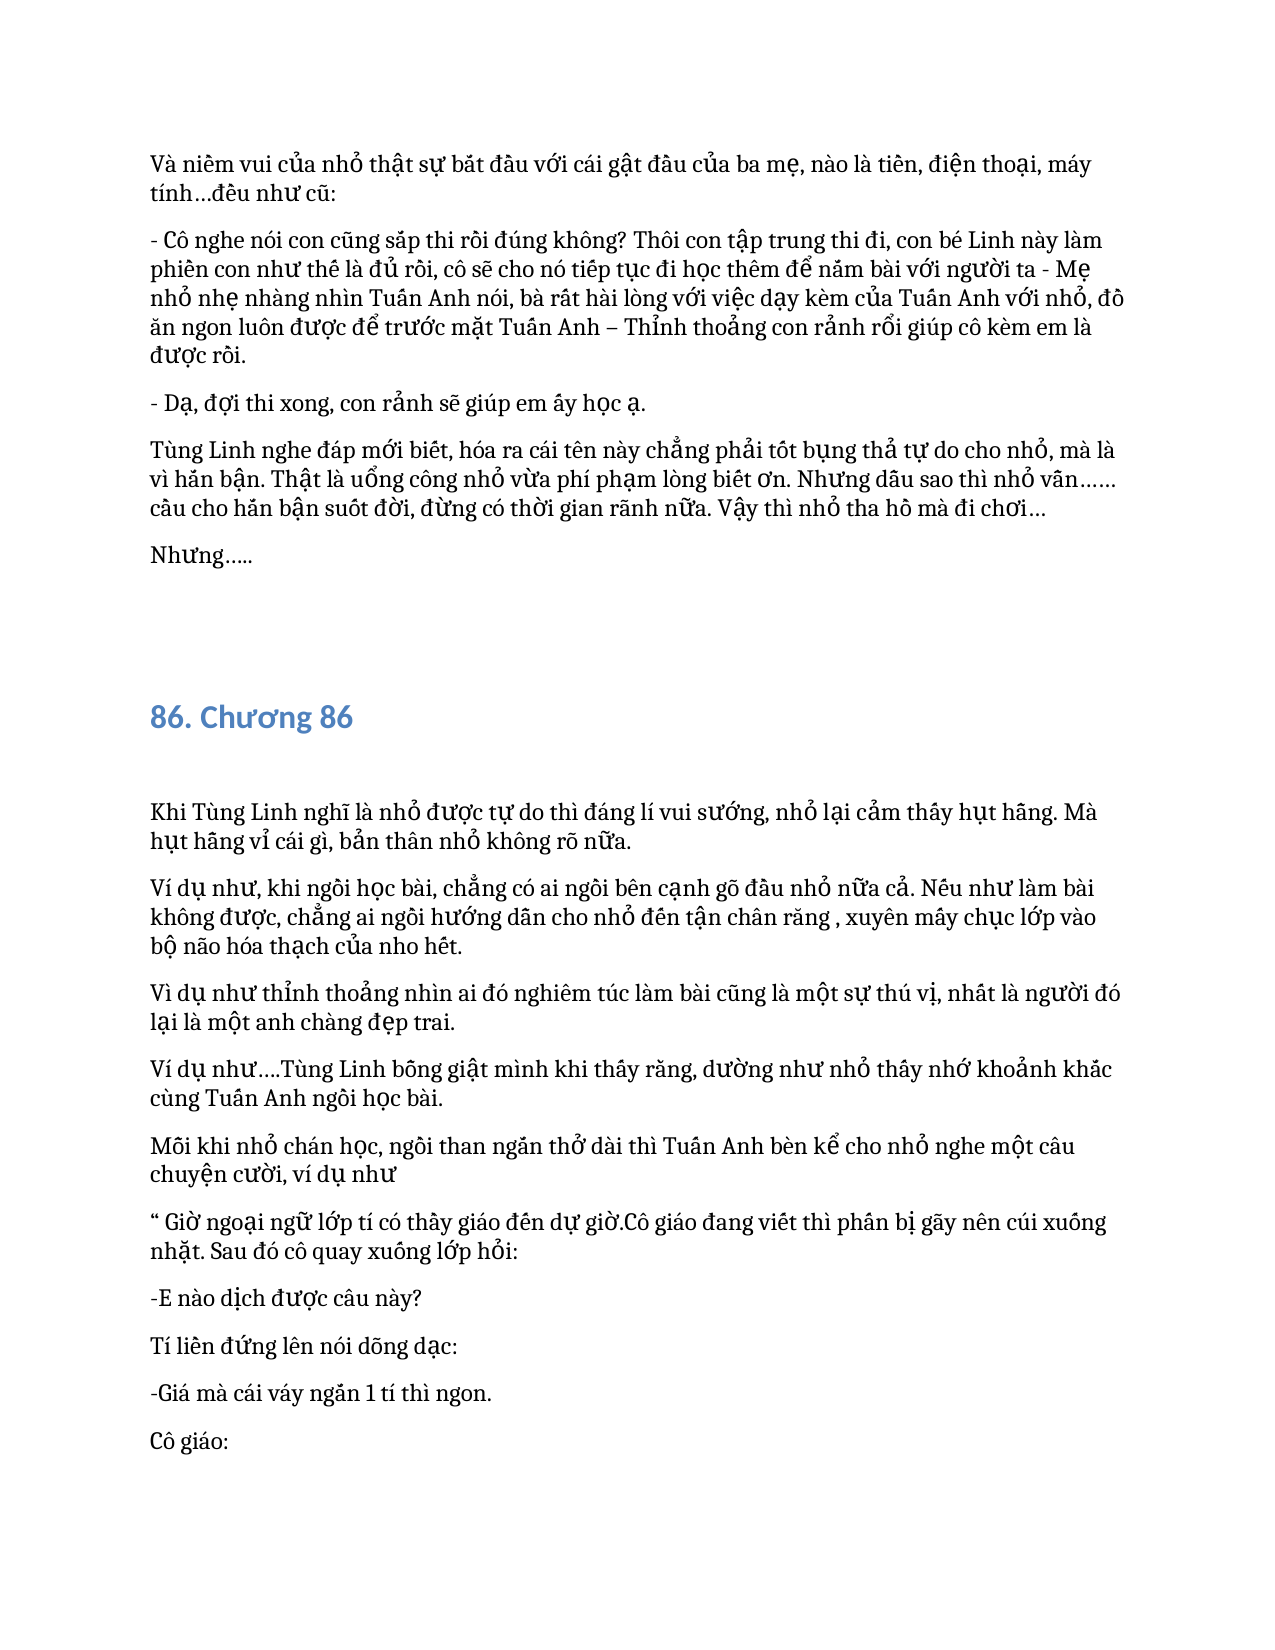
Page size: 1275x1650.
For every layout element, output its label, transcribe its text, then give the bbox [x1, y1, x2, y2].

text “ Giờ ngoại ngữ lớp tí có thầy giáo đến dự giờ.Cô giáo đang viết thì phấn bị gãy nên cúi xuống nhặt. Sau đó cô quay xuống lớp hỏi: [150, 1208, 1125, 1265]
text - Cô nghe nói con cũng sắp thi rồi đúng không? Thôi con tập trung thi đi, con bé Linh này làm phiền con như thế là đủ rồi, cô sẽ cho nó tiếp tục đi học thêm để nắm bài với người ta - Mẹ nhỏ nhẹ nhàng nhìn Tuấn Anh nói, bà rất hài lòng với việc dạy kèm của Tuấn Anh với nhỏ, đồ ăn ngon luôn được để trước mặt Tuấn Anh – Thỉnh thoảng con rảnh rổi giúp cô kèm em là được rồi. [150, 226, 1125, 370]
subtitle 86. Chương 86 [150, 696, 1125, 737]
text Cô giáo: [150, 1427, 1125, 1455]
text Nhưng….. [150, 541, 1125, 570]
text -Giá mà cái váy ngắn 1 tí thì ngon. [150, 1379, 1125, 1408]
text Ví dụ như, khi ngồi học bài, chẳng có ai ngồi bên cạnh gõ đầu nhỏ nữa cả. Nếu như làm bài không được, chẳng ai ngồi hướng dẫn cho nhỏ đến tận chân răng , xuyên mấy chục lớp vào bộ não hóa thạch của nho hết. [150, 874, 1125, 960]
text Vì dụ như thỉnh thoảng nhìn ai đó nghiêm túc làm bài cũng là một sự thú vị, nhất là người đó lại là một anh chàng đẹp trai. [150, 979, 1125, 1037]
text Tí liền đứng lên nói dõng dạc: [150, 1332, 1125, 1360]
text Và niềm vui của nhỏ thật sự bắt đầu với cái gật đầu của ba mẹ, nào là tiền, điện thoại, máy tính…đều như cũ: [150, 150, 1125, 207]
text Tùng Linh nghe đáp mới biết, hóa ra cái tên này chẳng phải tốt bụng thả tự do cho nhỏ, mà là vì hắn bận. Thật là uổng công nhỏ vừa phí phạm lòng biết ơn. Nhưng dẫu sao thì nhỏ vẫn……cầu cho hắn bận suốt đời, đừng có thời gian rãnh nữa. Vậy thì nhỏ tha hồ mà đi chơi… [150, 436, 1125, 522]
text Ví dụ như….Tùng Linh bỗng giật mình khi thấy rằng, dường như nhỏ thấy nhớ khoảnh khắc cùng Tuấn Anh ngồi học bài. [150, 1055, 1125, 1113]
text Khi Tùng Linh nghĩ là nhỏ được tự do thì đáng lí vui sướng, nhỏ lại cảm thấy hụt hẫng. Mà hụt hẫng vỉ cái gì, bản thân nhỏ không rõ nữa. [150, 740, 1125, 855]
text -E nào dịch được câu này? [150, 1284, 1125, 1313]
text Mỗi khi nhỏ chán học, ngồi than ngắn thở dài thì Tuấn Anh bèn kể cho nhỏ nghe một câu chuyện cười, ví dụ như [150, 1132, 1125, 1189]
text - Dạ, đợi thi xong, con rảnh sẽ giúp em ấy học ạ. [150, 389, 1125, 417]
